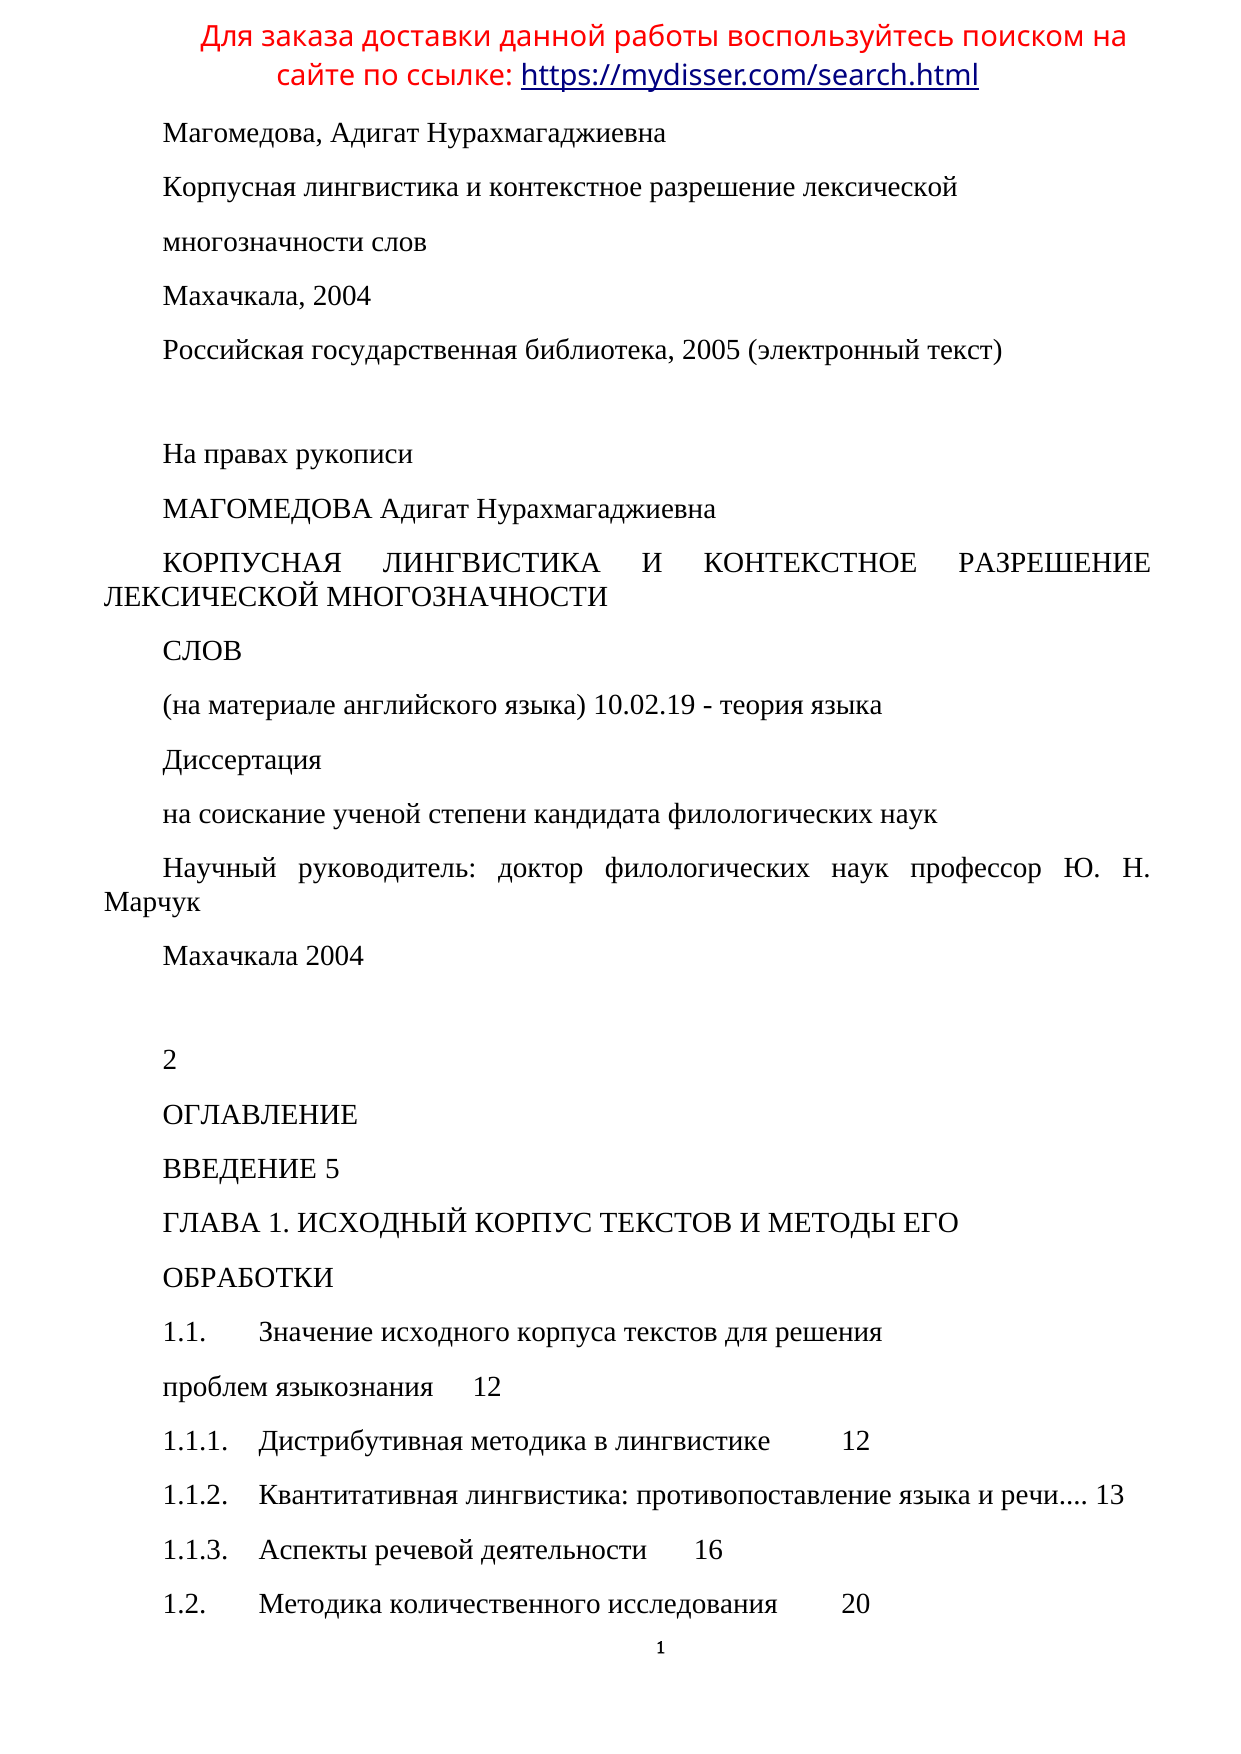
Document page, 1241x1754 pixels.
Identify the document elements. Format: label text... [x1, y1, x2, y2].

text 2 [103, 1042, 1152, 1076]
text МАГОМЕДОВА Адигат Нурахмагаджиевна [103, 491, 1152, 524]
text 1.1.3. Аспекты речевой деятельности 16 [103, 1532, 1152, 1565]
text 1.1. Значение исходного корпуса текстов для решения [103, 1314, 1152, 1348]
text на соискание ученой степени кандидата филологических наук [103, 796, 1152, 830]
text проблем языкознания 12 [103, 1369, 1152, 1402]
text ГЛАВА 1. ИСХОДНЫЙ КОРПУС ТЕКСТОВ И МЕТОДЫ ЕГО [103, 1206, 1152, 1239]
text Научный руководитель: доктор филологических наук профессор Ю. Н. Марчук [103, 851, 1152, 918]
text ОГЛАВЛЕНИЕ [103, 1097, 1152, 1130]
text СЛОВ [103, 633, 1152, 667]
text КОРПУСНАЯ ЛИНГВИСТИКА И КОНТЕКСТНОЕ РАЗРЕШЕНИЕ ЛЕКСИЧЕСКОЙ МНОГОЗНАЧНОСТИ [103, 545, 1152, 612]
text 1.2. Методика количественного исследования 20 [103, 1586, 1152, 1620]
text Диссертация [103, 742, 1152, 775]
text (на материале английского языка) 10.02.19 - теория языка [103, 687, 1152, 721]
text многозначности слов [103, 224, 1152, 257]
text 1.1.2. Квантитативная лингвистика: противопоставление языка и речи.... 13 [103, 1477, 1152, 1511]
text ВВЕДЕНИЕ 5 [103, 1151, 1152, 1185]
text 1.1.1. Дистрибутивная методика в лингвистике 12 [103, 1423, 1152, 1457]
text ОБРАБОТКИ [103, 1260, 1152, 1293]
text Махачкала 2004 [103, 938, 1152, 972]
text Магомедова, Адигат Нурахмагаджиевна [103, 115, 1152, 148]
text Российская государственная библиотека, 2005 (электронный текст) [103, 332, 1152, 366]
text Махачкала, 2004 [103, 278, 1152, 312]
text На правах рукописи [103, 436, 1152, 470]
text Корпусная лингвистика и контекстное разрешение лексической [103, 169, 1152, 203]
